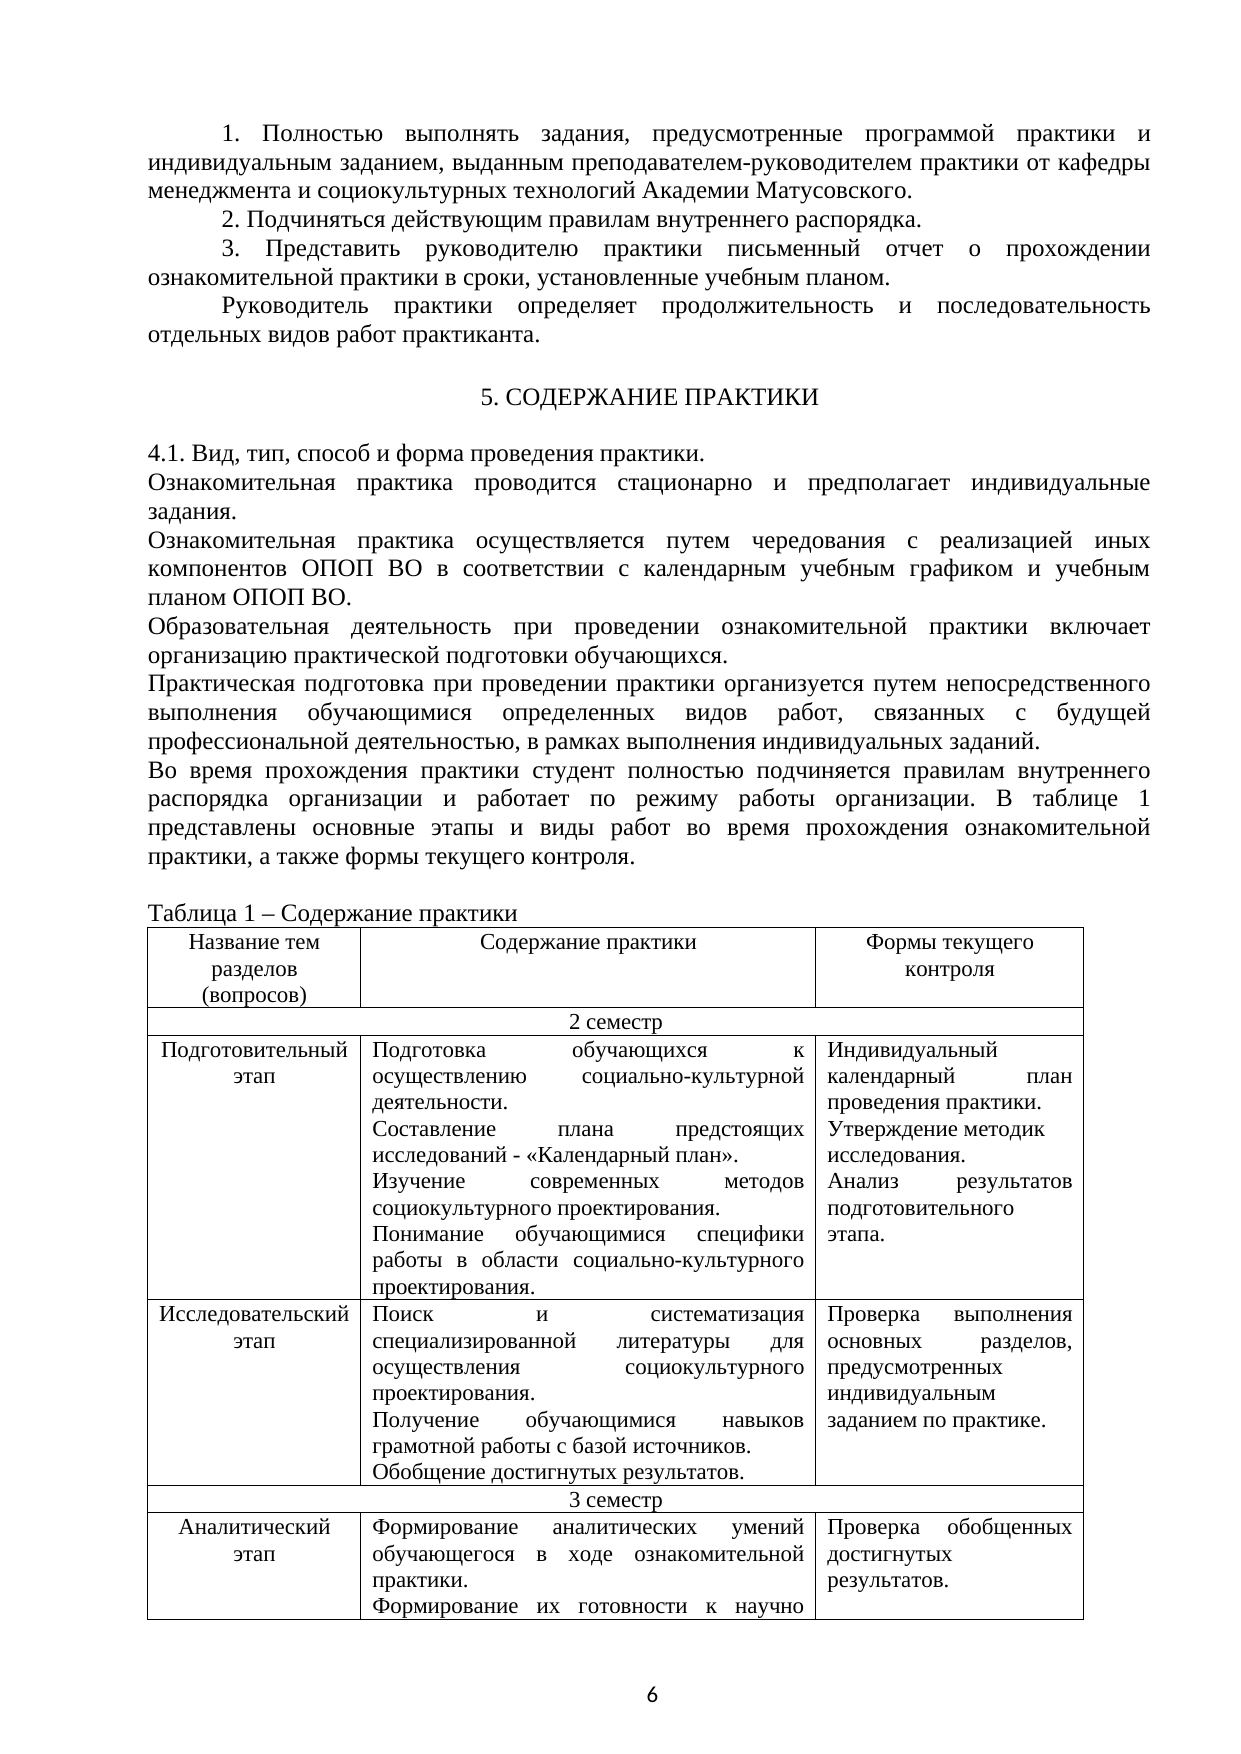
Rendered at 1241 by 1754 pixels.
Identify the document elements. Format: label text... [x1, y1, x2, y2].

table_cell Аналитический этап [148, 1513, 360, 1619]
text Таблица 1 – Содержание практики [148, 898, 1152, 927]
table_cell 3 семестр [148, 1486, 1083, 1512]
table_cell 2 семестр [148, 1008, 1083, 1035]
text Ознакомительная практика проводится стационарно и предполагает индивидуальные задания. [148, 467, 1152, 525]
text 4.1. Вид, тип, способ и форма проведения практики. [148, 438, 1152, 467]
text 2. Подчиняться действующим правилам внутреннего распорядка. [148, 204, 1152, 233]
text Ознакомительная практика осуществляется путем чередования с реализацией иных компонентов ОПОП ВО в соответствии с календарным учебным графиком и учебным планом ОПОП ВО. [148, 525, 1152, 611]
text Во время прохождения практики студент полностью подчиняется правилам внутреннего распорядка организации и работает по режиму работы организации. В таблице 1 представлены основные этапы и виды работ во время прохождения ознакомительной практики, а также формы текущего контроля. [148, 755, 1152, 870]
text Образовательная деятельность при проведении ознакомительной практики включает организацию практической подготовки обучающихся. [148, 611, 1152, 668]
text 3. Представить руководителю практики письменный отчет о прохождении ознакомительной практики в сроки, установленные учебным планом. [148, 233, 1152, 291]
table_cell Поиск и систематизация специализированной литературы для осуществления социокультурного проектирования. Получение обучающимися навыков грамотной работы с базой источников. Обобщение достигнутых результатов. [361, 1300, 815, 1485]
table_header Название тем разделов (вопросов) [148, 928, 360, 1007]
table_cell Проверка выполнения основных разделов, предусмотренных индивидуальным заданием по практике. [816, 1300, 1083, 1485]
table_cell Подготовительный этап [148, 1036, 360, 1299]
table_cell Индивидуальный календарный план проведения практики. Утверждение методик исследования. Анализ результатов подготовительного этапа. [816, 1036, 1083, 1299]
text 5. СОДЕРЖАНИЕ ПРАКТИКИ [148, 382, 1152, 410]
text Практическая подготовка при проведении практики организуется путем непосредственного выполнения обучающимися определенных видов работ, связанных с будущей профессиональной деятельностью, в рамках выполнения индивидуальных заданий. [148, 668, 1152, 755]
table_cell Подготовка обучающихся к осуществлению социально-культурной деятельности. Составление плана предстоящих исследований - «Календарный план». Изучение современных методов социокультурного проектирования. Понимание обучающимися специфики работы в области социально-культурного проектирования. [361, 1036, 815, 1299]
table_header Формы текущего контроля [816, 928, 1083, 1007]
table_header Содержание практики [361, 928, 815, 1007]
text 1. Полностью выполнять задания, предусмотренные программой практики и индивидуальным заданием, выданным преподавателем-руководителем практики от кафедры менеджмента и социокультурных технологий Академии Матусовского. [148, 118, 1152, 204]
text Руководитель практики определяет продолжительность и последовательность отдельных видов работ практиканта. [148, 291, 1152, 348]
table_cell Исследовательский этап [148, 1300, 360, 1485]
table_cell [816, 1513, 1083, 1619]
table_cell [361, 1513, 815, 1619]
